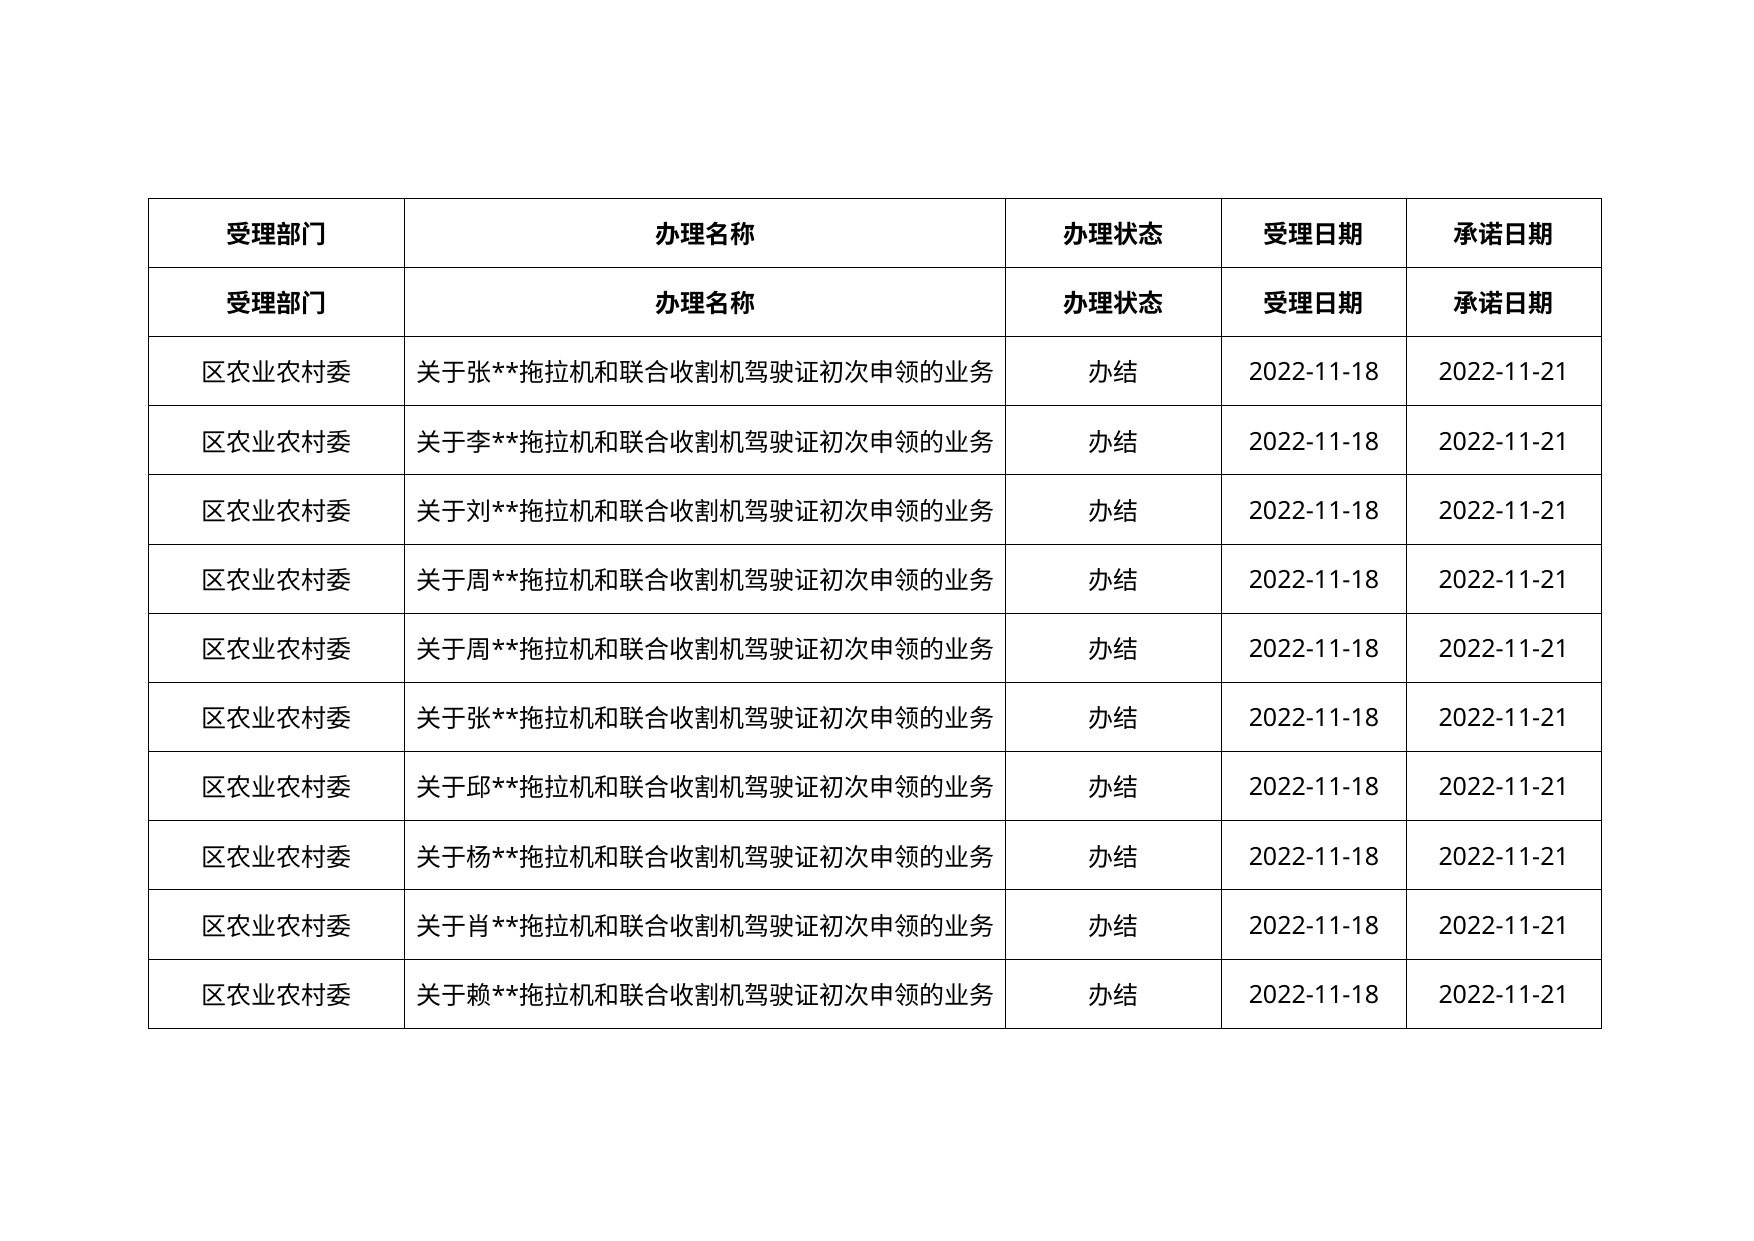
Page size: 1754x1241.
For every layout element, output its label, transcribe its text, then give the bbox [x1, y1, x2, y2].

table_cell 办结 [1006, 821, 1221, 889]
table_header 受理部门 [149, 199, 404, 267]
table_cell 办结 [1006, 683, 1221, 751]
table_cell 区农业农村委 [149, 683, 404, 751]
table_cell 2022-11-18 [1222, 406, 1406, 474]
table_cell 办结 [1006, 545, 1221, 613]
table_header 办理名称 [405, 199, 1005, 267]
table_cell 2022-11-21 [1407, 406, 1601, 474]
table_cell 区农业农村委 [149, 614, 404, 682]
table_cell 关于张**拖拉机和联合收割机驾驶证初次申领的业务 [405, 337, 1005, 405]
table_cell 办结 [1006, 406, 1221, 474]
table_cell 关于邱**拖拉机和联合收割机驾驶证初次申领的业务 [405, 752, 1005, 820]
table_cell 2022-11-21 [1407, 475, 1601, 543]
table_cell 办结 [1006, 614, 1221, 682]
table_cell 办结 [1006, 752, 1221, 820]
table_cell 2022-11-21 [1407, 614, 1601, 682]
table_cell 关于刘**拖拉机和联合收割机驾驶证初次申领的业务 [405, 475, 1005, 543]
table_header 受理日期 [1222, 199, 1406, 267]
table_cell 关于张**拖拉机和联合收割机驾驶证初次申领的业务 [405, 683, 1005, 751]
table_cell 区农业农村委 [149, 890, 404, 958]
table_cell 2022-11-18 [1222, 960, 1406, 1028]
table_cell 关于肖**拖拉机和联合收割机驾驶证初次申领的业务 [405, 890, 1005, 958]
table_cell 2022-11-21 [1407, 821, 1601, 889]
table_cell 受理日期 [1222, 268, 1406, 336]
table_cell 2022-11-21 [1407, 683, 1601, 751]
table_cell 2022-11-18 [1222, 337, 1406, 405]
table_header 办理状态 [1006, 199, 1221, 267]
table_cell 关于杨**拖拉机和联合收割机驾驶证初次申领的业务 [405, 821, 1005, 889]
table_cell 2022-11-21 [1407, 337, 1601, 405]
table_cell 2022-11-18 [1222, 475, 1406, 543]
table_cell 承诺日期 [1407, 268, 1601, 336]
table_cell 2022-11-18 [1222, 821, 1406, 889]
table_cell 关于赖**拖拉机和联合收割机驾驶证初次申领的业务 [405, 960, 1005, 1028]
table_cell 区农业农村委 [149, 752, 404, 820]
table_cell 受理部门 [149, 268, 404, 336]
table_cell 2022-11-21 [1407, 545, 1601, 613]
table_cell 2022-11-21 [1407, 960, 1601, 1028]
table_cell 办结 [1006, 960, 1221, 1028]
table_cell 2022-11-18 [1222, 683, 1406, 751]
table_cell 办结 [1006, 337, 1221, 405]
table_cell 2022-11-21 [1407, 752, 1601, 820]
table_cell 2022-11-18 [1222, 890, 1406, 958]
table_cell 办结 [1006, 890, 1221, 958]
table_cell 办理状态 [1006, 268, 1221, 336]
table_cell 区农业农村委 [149, 545, 404, 613]
table_cell 关于周**拖拉机和联合收割机驾驶证初次申领的业务 [405, 614, 1005, 682]
table_cell 2022-11-21 [1407, 890, 1601, 958]
table_cell 办理名称 [405, 268, 1005, 336]
table_cell 区农业农村委 [149, 821, 404, 889]
table_cell 办结 [1006, 475, 1221, 543]
table_cell 关于周**拖拉机和联合收割机驾驶证初次申领的业务 [405, 545, 1005, 613]
table_header 承诺日期 [1407, 199, 1601, 267]
table_cell 2022-11-18 [1222, 545, 1406, 613]
table_cell 区农业农村委 [149, 960, 404, 1028]
table_cell 区农业农村委 [149, 337, 404, 405]
table_cell 区农业农村委 [149, 406, 404, 474]
table_cell 关于李**拖拉机和联合收割机驾驶证初次申领的业务 [405, 406, 1005, 474]
table_cell 区农业农村委 [149, 475, 404, 543]
table_cell 2022-11-18 [1222, 752, 1406, 820]
table_cell 2022-11-18 [1222, 614, 1406, 682]
